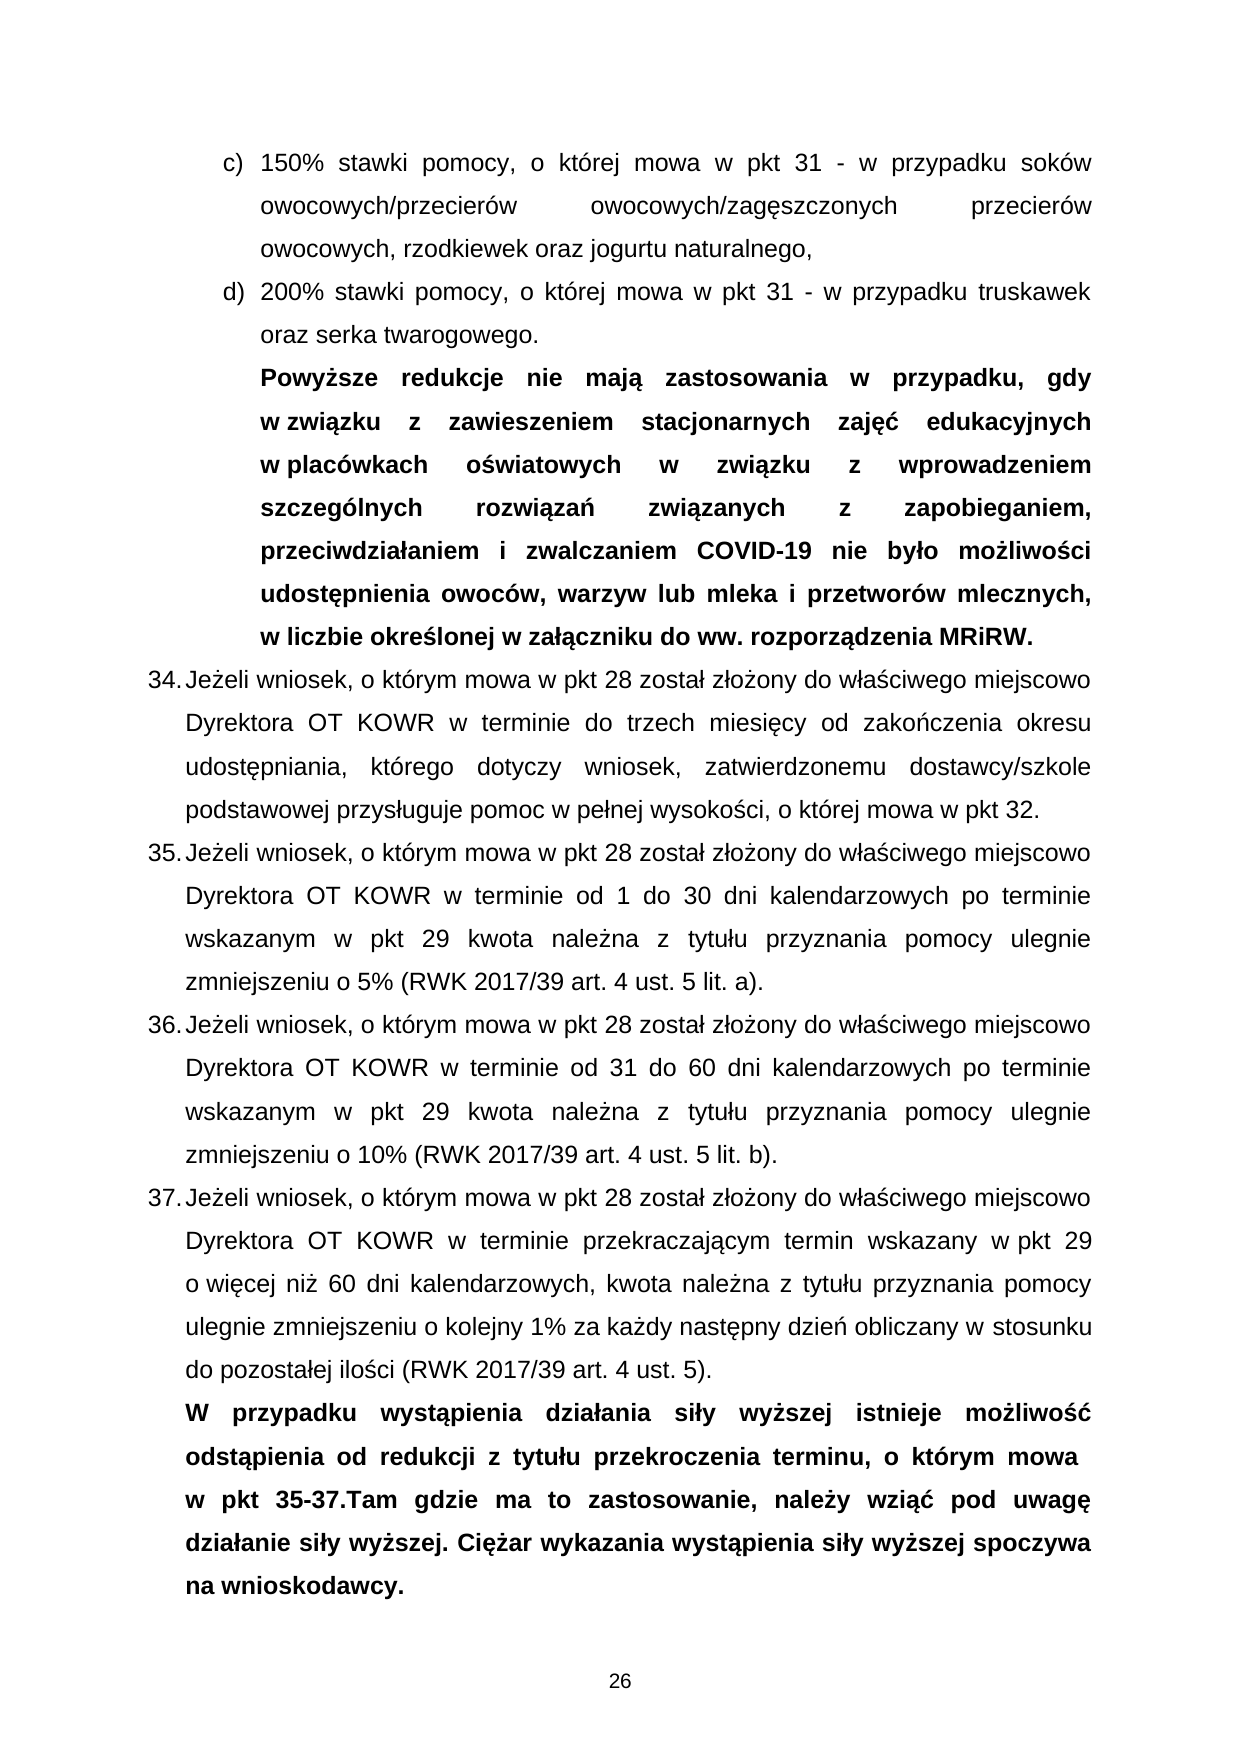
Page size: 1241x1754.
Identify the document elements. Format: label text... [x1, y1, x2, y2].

list Jeżeli wniosek, o którym mowa w pkt 28 został złożony do właściwego miejscowo Dyrektora OT KOWR w terminie do trzech miesięcy od zakończenia okresu udostępniania, którego dotyczy wniosek, zatwierdzonemu dostawcy/szkole podstawowej przysługuje pomoc w pełnej wysokości, o której mowa w pkt 32. [148, 665, 1092, 823]
text Powyższe redukcje nie mają zastosowania w przypadku, gdy w związku z zawieszeniem stacjonarnych zajęć edukacyjnych w placówkach oświatowych w związku z wprowadzeniem szczególnych rozwiązań związanych z zapobieganiem, przeciwdziałaniem i zwalczaniem COVID-19 nie było możliwości udostępnienia owoców, warzyw lub mleka i przetworów mlecznych, w liczbie określonej w załączniku do ww. rozporządzenia MRiRW. [260, 363, 1092, 651]
list 150% stawki pomocy, o której mowa w pkt 31 - w przypadku soków owocowych/przecierów owocowych/zagęszczonych przecierów owocowych, rzodkiewek oraz jogurtu naturalnego, [223, 148, 1092, 263]
list Jeżeli wniosek, o którym mowa w pkt 28 został złożony do właściwego miejscowo Dyrektora OT KOWR w terminie od 31 do 60 dni kalendarzowych po terminie wskazanym w pkt 29 kwota należna z tytułu przyznania pomocy ulegnie zmniejszeniu o 10% (RWK 2017/39 art. 4 ust. 5 lit. b). [148, 1010, 1092, 1168]
list 200% stawki pomocy, o której mowa w pkt 31 - w przypadku truskawek oraz serka twarogowego. [223, 277, 1092, 349]
list Jeżeli wniosek, o którym mowa w pkt 28 został złożony do właściwego miejscowo Dyrektora OT KOWR w terminie przekraczającym termin wskazany w pkt 29 o więcej niż 60 dni kalendarzowych, kwota należna z tytułu przyznania pomocy ulegnie zmniejszeniu o kolejny 1% za każdy następny dzień obliczany w stosunku do pozostałej ilości (RWK 2017/39 art. 4 ust. 5). [148, 1183, 1092, 1384]
text W przypadku wystąpienia działania siły wyższej istnieje możliwość odstąpienia od redukcji z tytułu przekroczenia terminu, o którym mowa w pkt 35-37.Tam gdzie ma to zastosowanie, należy wziąć pod uwagę działanie siły wyższej. Ciężar wykazania wystąpienia siły wyższej spoczywa na wnioskodawcy. [185, 1398, 1092, 1599]
list Jeżeli wniosek, o którym mowa w pkt 28 został złożony do właściwego miejscowo Dyrektora OT KOWR w terminie od 1 do 30 dni kalendarzowych po terminie wskazanym w pkt 29 kwota należna z tytułu przyznania pomocy ulegnie zmniejszeniu o 5% (RWK 2017/39 art. 4 ust. 5 lit. a). [148, 838, 1092, 996]
